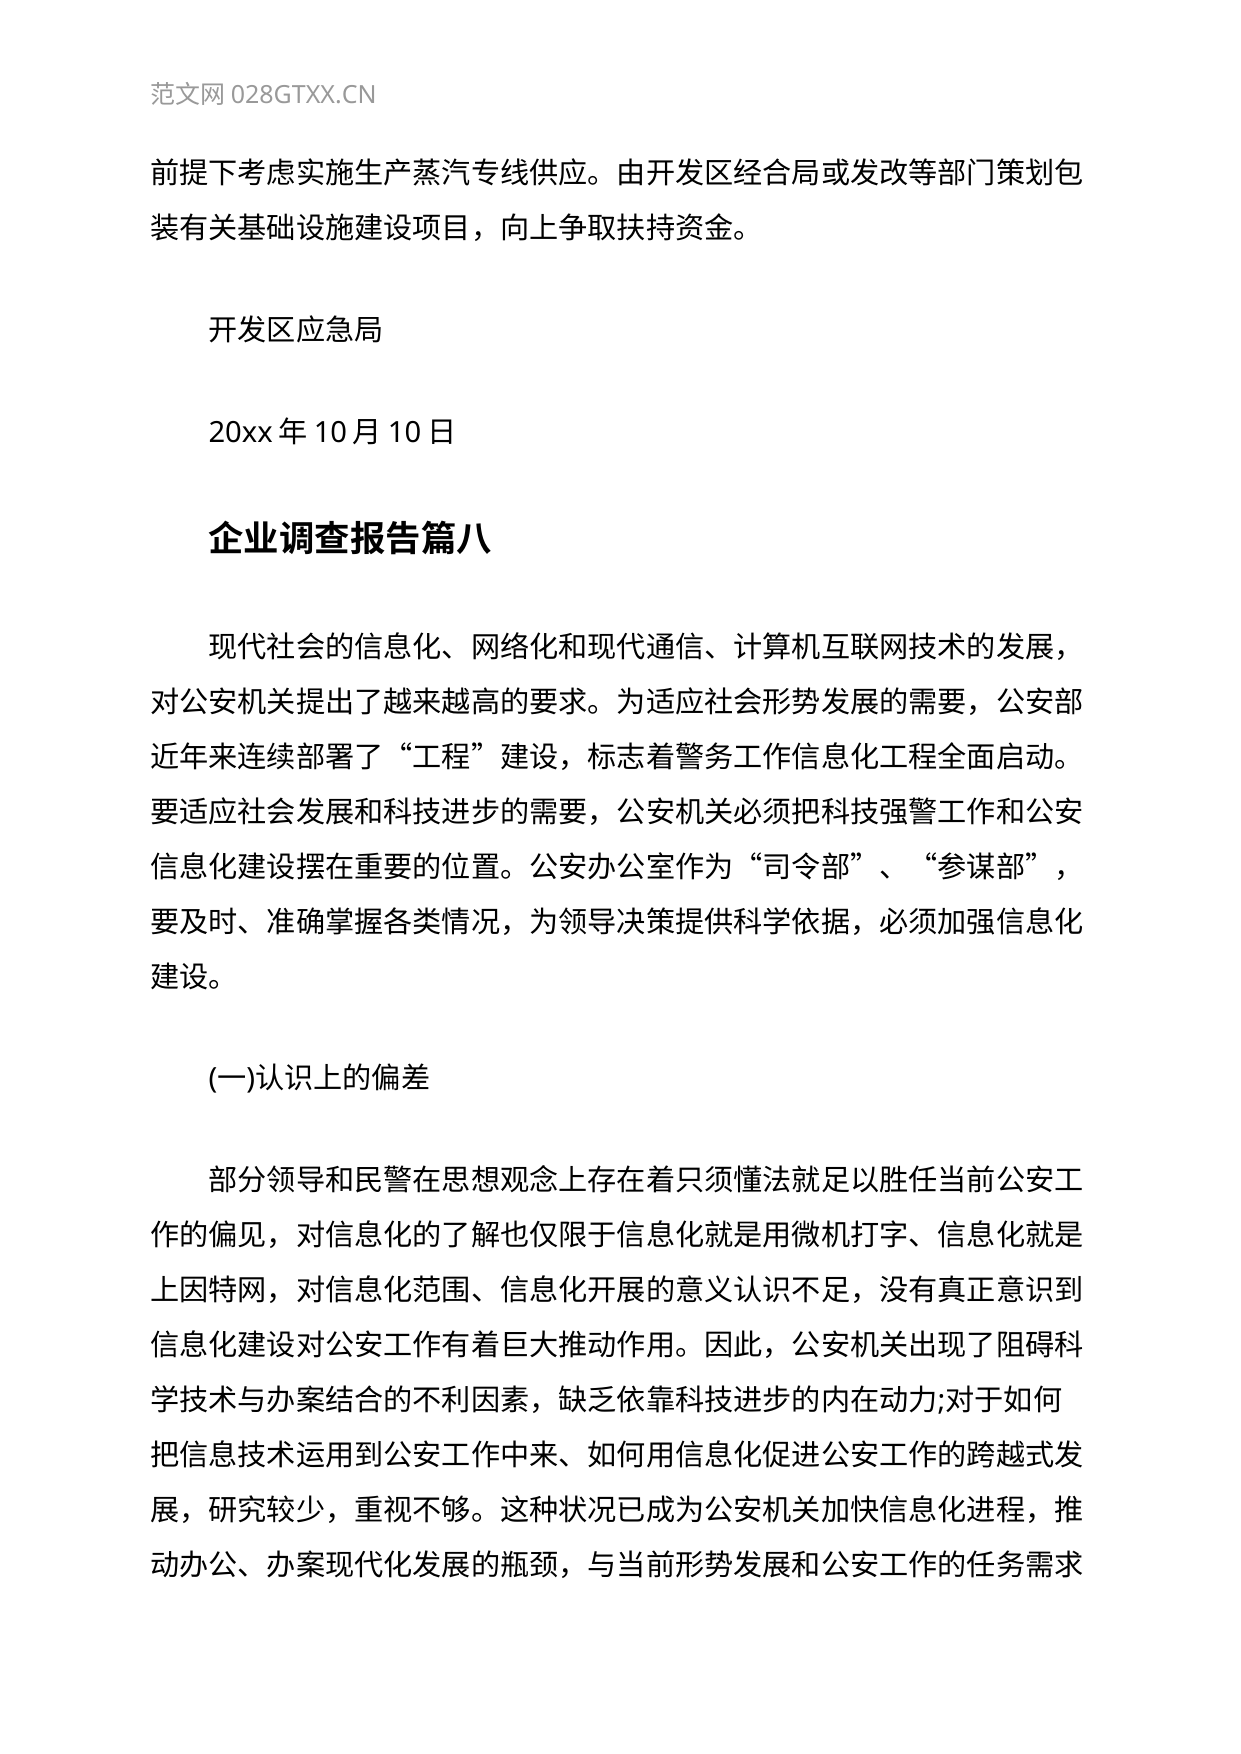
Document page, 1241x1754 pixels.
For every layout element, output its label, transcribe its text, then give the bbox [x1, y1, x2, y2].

text 开发区应急局 [150, 307, 1090, 349]
text 现代社会的信息化、网络化和现代通信、计算机互联网技术的发展，对公安机关提出了越来越高的要求。为适应社会形势发展的需要，公安部近年来连续部署了“工程”建设，标志着警务工作信息化工程全面启动。要适应社会发展和科技进步的需要，公安机关必须把科技强警工作和公安信息化建设摆在重要的位置。公安办公室作为“司令部”、“参谋部”，要及时、准确掌握各类情况，为领导决策提供科学依据，必须加强信息化建设。 [150, 624, 1090, 996]
text 20xx年10月10日 [150, 408, 1090, 451]
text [150, 1157, 1090, 1584]
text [150, 150, 1090, 247]
text 企业调查报告篇八 [150, 510, 1090, 562]
text (一)认识上的偏差 [150, 1055, 1090, 1097]
